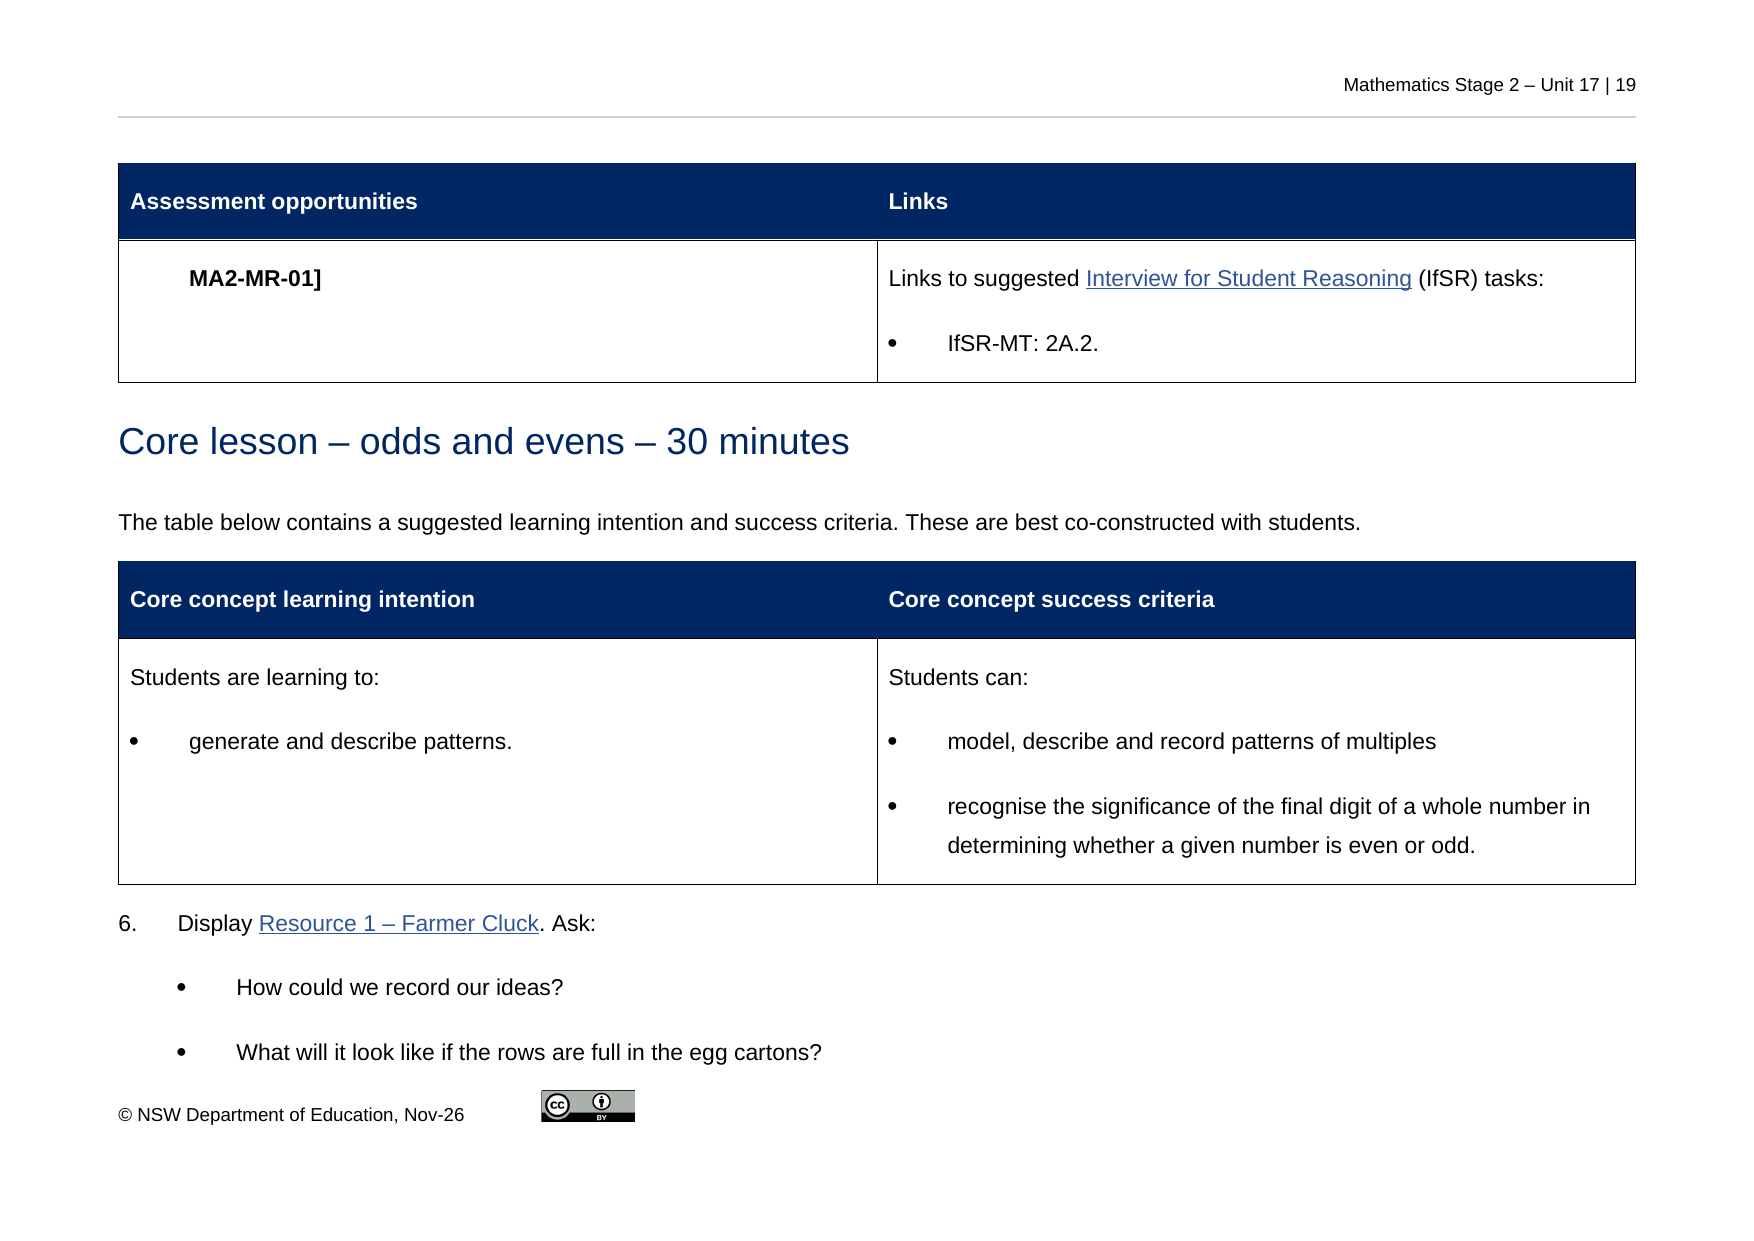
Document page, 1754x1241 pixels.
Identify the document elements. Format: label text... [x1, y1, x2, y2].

table_header Core concept success criteria [877, 561, 1635, 638]
table_header Links [877, 163, 1635, 239]
table_cell Students can: model, describe and record patterns of multiples recognise the significance of the final digit of a whole number in determining whether a given number is even or odd. [878, 639, 1635, 884]
table_cell Students are learning to: generate and describe patterns. [119, 639, 877, 884]
list What will it look like if the rows are full in the egg cartons? [177, 1039, 1636, 1065]
table_cell What to look for: Can students use the array structure to coordinate the number of groups with the number in each group? [MAO-WM-01, MA2-MR-01] [119, 241, 877, 382]
list How could we record our ideas? [177, 974, 1636, 1001]
picture [541, 1090, 635, 1122]
list Display Resource 1 – Farmer Cluck. Ask: [118, 910, 1636, 936]
table_header Core concept learning intention [119, 561, 877, 638]
table_header Assessment opportunities [119, 163, 877, 239]
text The table below contains a suggested learning intention and success criteria. These are best co-constructed with students. [118, 509, 1636, 536]
subtitle Core lesson – odds and evens – 30 minutes [118, 419, 1636, 463]
table_cell Links to National Numeracy Learning Progressions (NNLP): MuS5. Links to suggested Interview for Student Reasoning (IfSR) tasks: IfSR-MT: 2A.2. [878, 241, 1635, 382]
